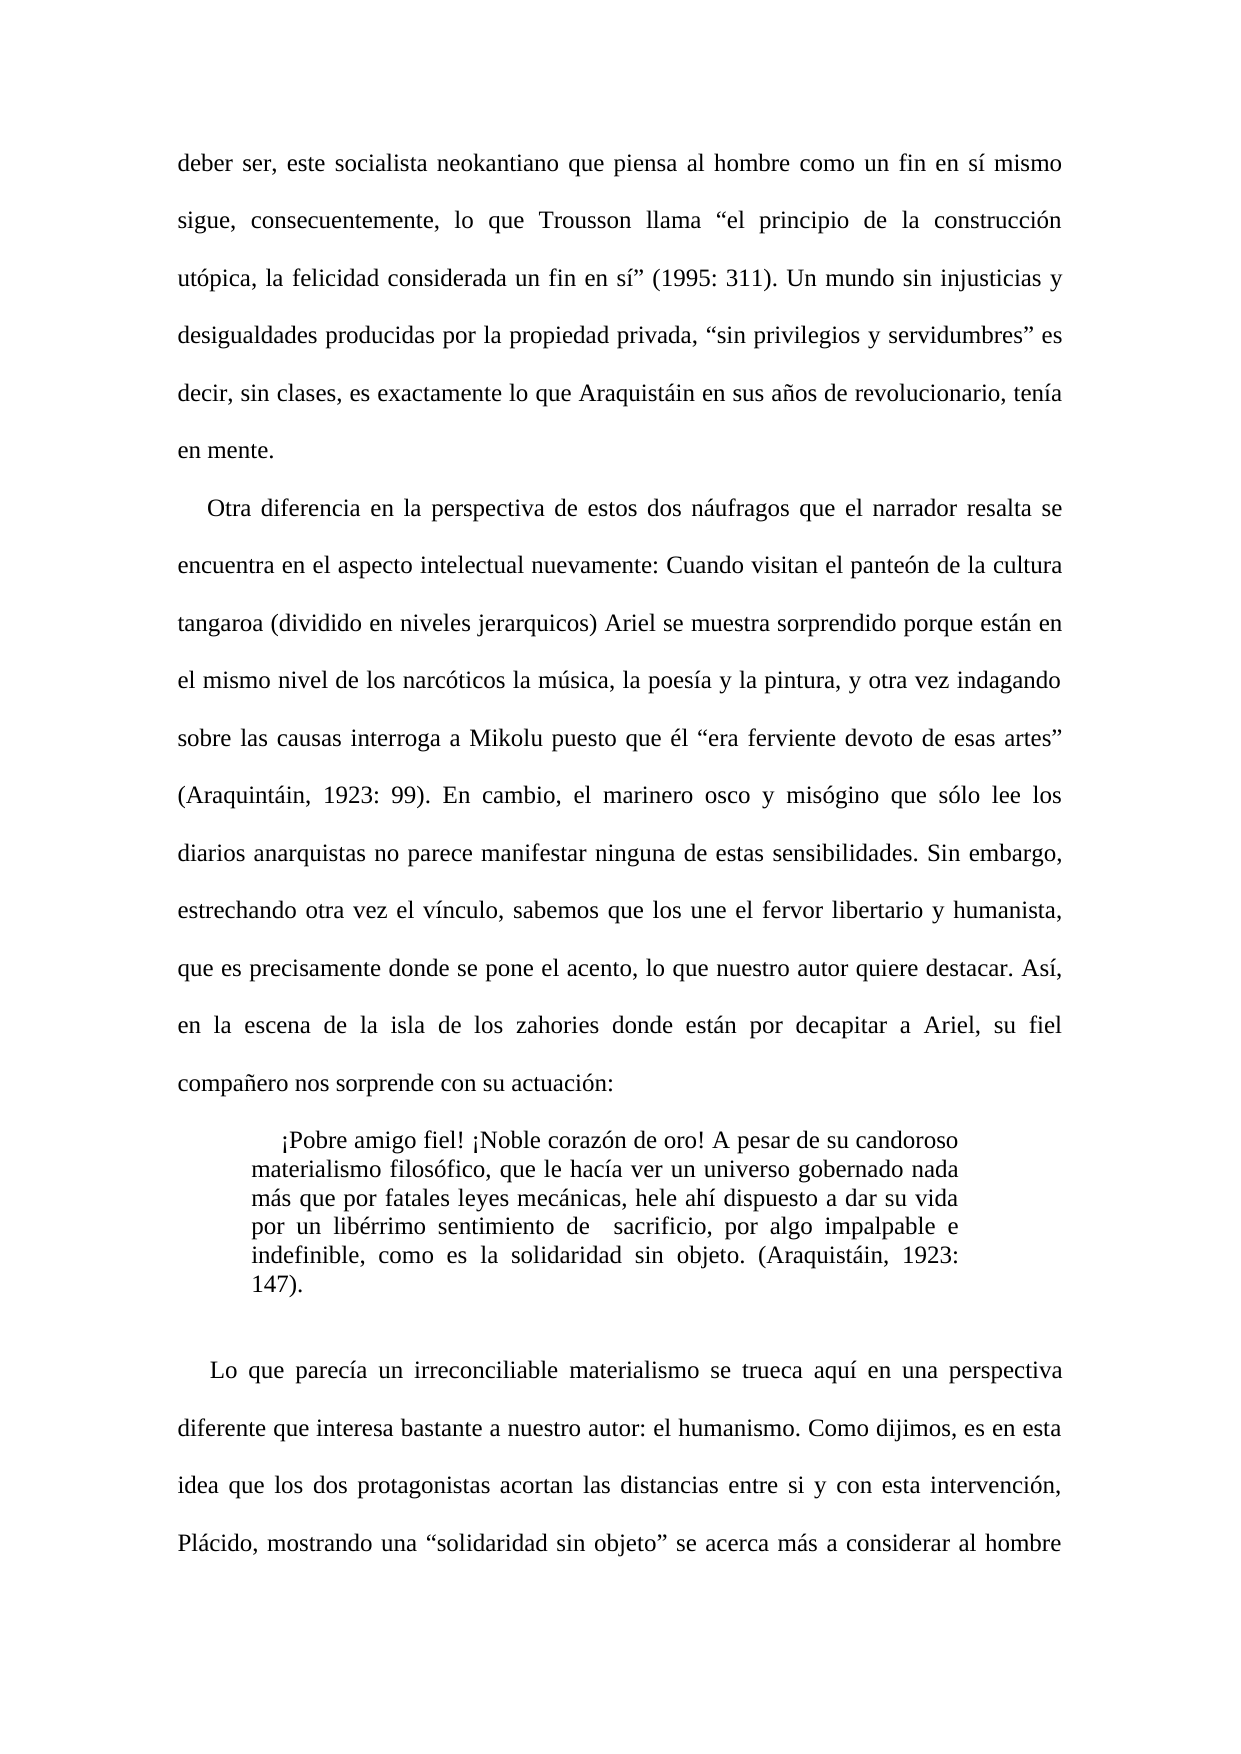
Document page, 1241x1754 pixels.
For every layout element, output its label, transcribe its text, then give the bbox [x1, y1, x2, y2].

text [177, 148, 1063, 464]
text ¡Pobre amigo fiel! ¡Noble corazón de oro! A pesar de su candoroso materialismo filosófico, que le hacía ver un universo gobernado nada más que por fatales leyes mecánicas, hele ahí dispuesto a dar su vida por un libérrimo sentimiento de sacrificio, por algo impalpable e indefinible, como es la solidaridad sin objeto. (Araquistáin, 1923: 147). [251, 1125, 960, 1298]
text Otra diferencia en la perspectiva de estos dos náufragos que el narrador resalta se encuentra en el aspecto intelectual nuevamente: Cuando visitan el panteón de la cultura tangaroa (dividido en niveles jerarquicos) Ariel se muestra sorprendido porque están en el mismo nivel de los narcóticos la música, la poesía y la pintura, y otra vez indagando sobre las causas interroga a Mikolu puesto que él “era ferviente devoto de esas artes” (Araquintáin, 1923: 99). En cambio, el marinero osco y misógino que sólo lee los diarios anarquistas no parece manifestar ninguna de estas sensibilidades. Sin embargo, estrechando otra vez el vínculo, sabemos que los une el fervor libertario y humanista, que es precisamente donde se pone el acento, lo que nuestro autor quiere destacar. Así, en la escena de la isla de los zahories donde están por decapitar a Ariel, su fiel compañero nos sorprende con su actuación: [177, 493, 1063, 1096]
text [177, 1355, 1063, 1556]
